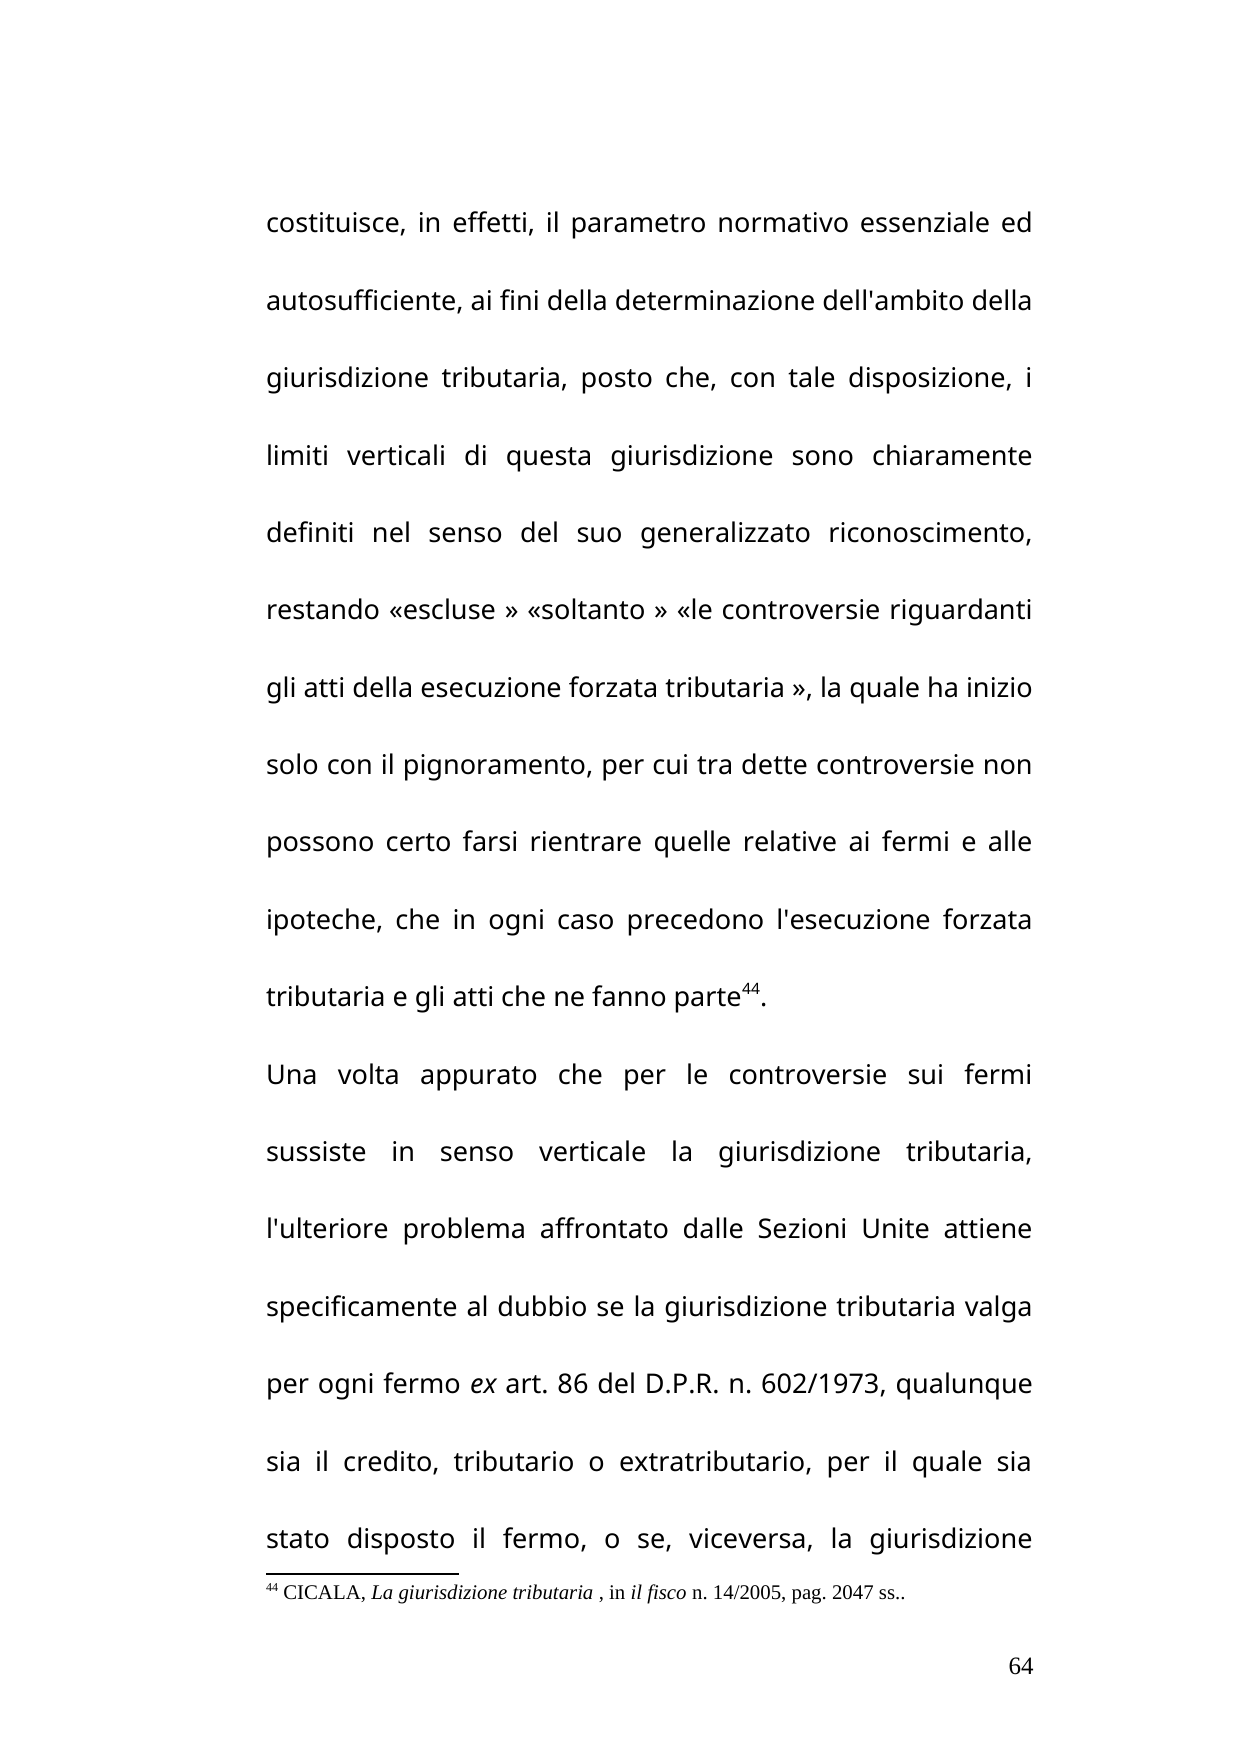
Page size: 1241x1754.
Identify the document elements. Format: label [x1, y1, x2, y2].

text [266, 204, 1033, 1014]
text [266, 1055, 1033, 1556]
